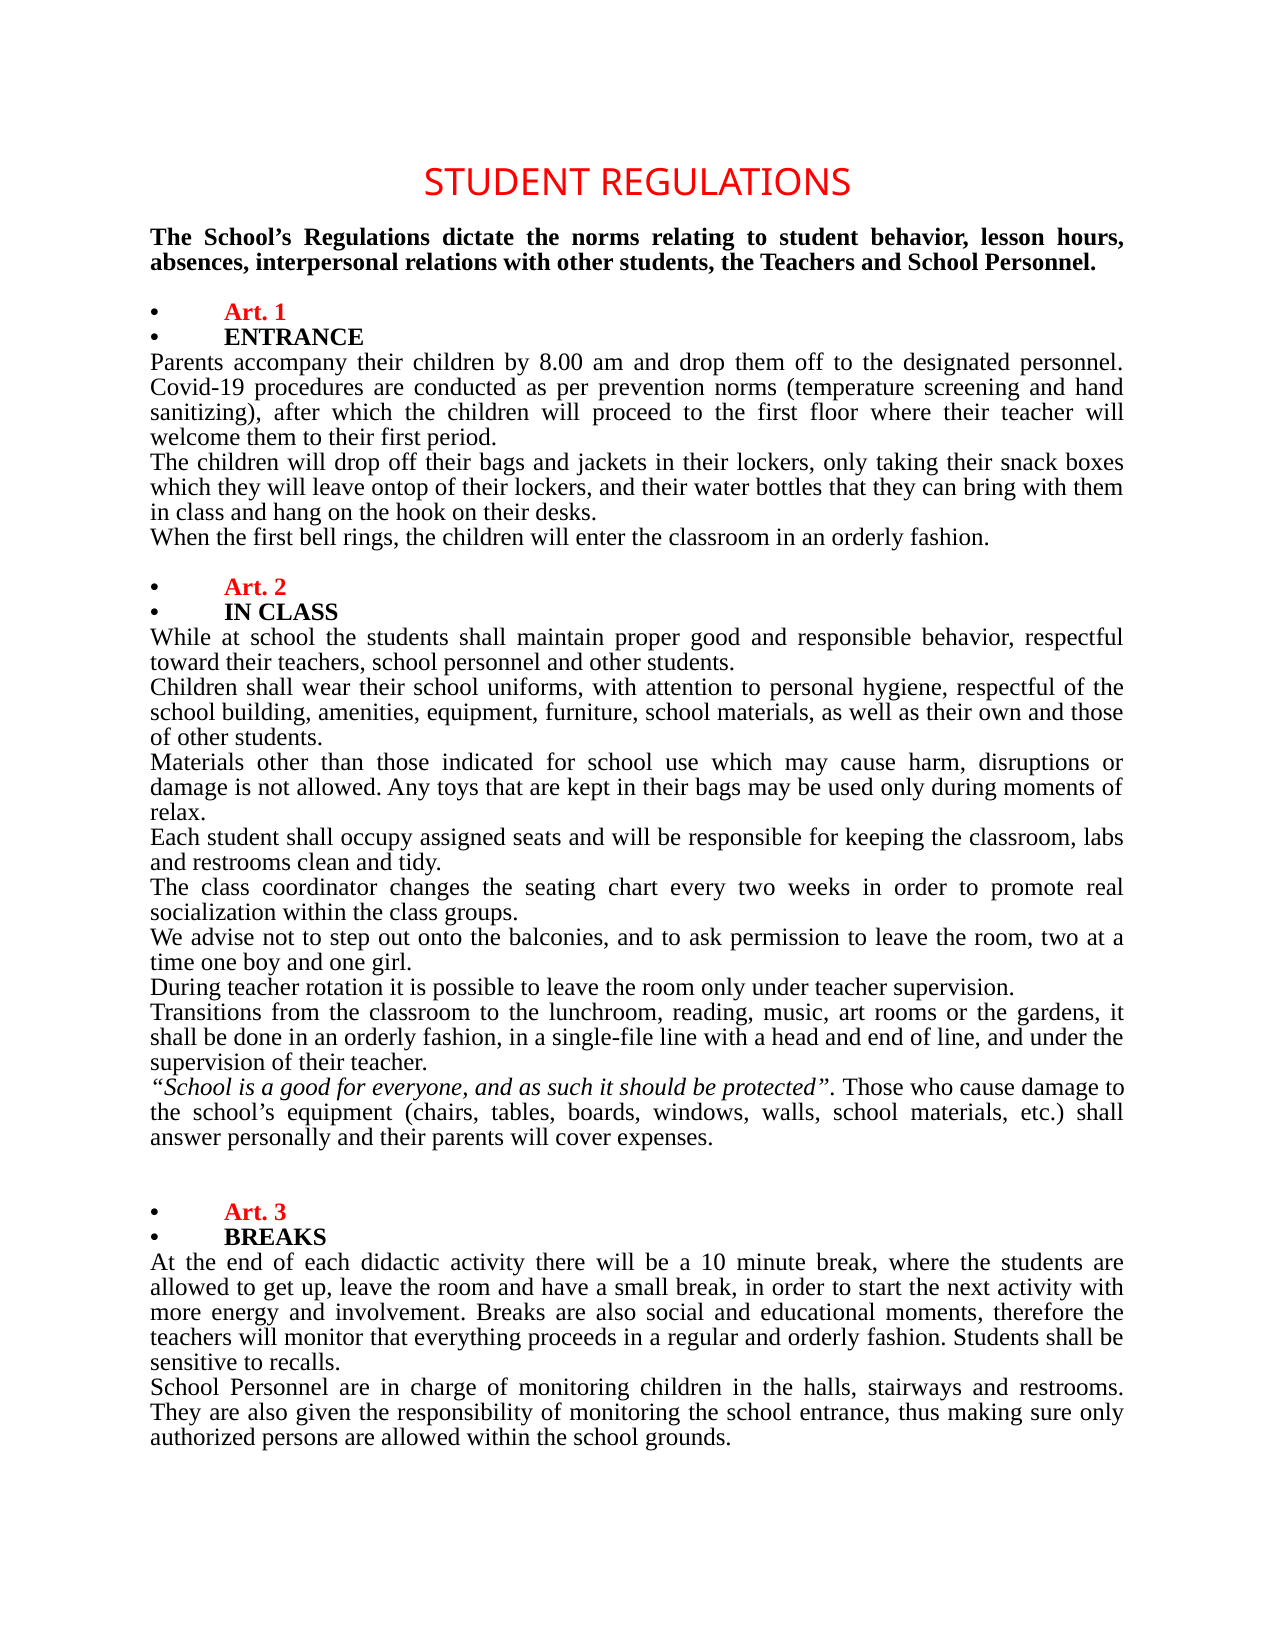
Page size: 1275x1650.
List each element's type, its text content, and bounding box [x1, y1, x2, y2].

text Transitions from the classroom to the lunchroom, reading, music, art rooms or the gardens, it shall be done in an orderly fashion, in a single-file line with a head and end of line, and under the supervision of their teacher. [150, 1000, 1125, 1075]
list IN CLASS [150, 600, 1125, 625]
text Materials other than those indicated for school use which may cause harm, disruptions or damage is not allowed. Any toys that are kept in their bags may be used only during moments of relax. [150, 750, 1125, 825]
text While at school the students shall maintain proper good and responsible behavior, respectful toward their teachers, school personnel and other students. [150, 625, 1125, 675]
list BREAKS [150, 1225, 1125, 1250]
text When the first bell rings, the children will enter the classroom in an orderly fashion. [150, 525, 1125, 550]
text The class coordinator changes the seating chart every two weeks in order to promote real socialization within the class groups. [150, 875, 1125, 925]
text School Personnel are in charge of monitoring children in the halls, stairways and restrooms. They are also given the responsibility of monitoring the school entrance, thus making sure only authorized persons are allowed within the school grounds. [150, 1375, 1125, 1450]
list ENTRANCE [150, 325, 1125, 350]
text Each student shall occupy assigned seats and will be responsible for keeping the classroom, labs and restrooms clean and tidy. [150, 825, 1125, 875]
list Art. 2 [150, 575, 1125, 600]
text The children will drop off their bags and jackets in their lockers, only taking their snack boxes which they will leave ontop of their lockers, and their water bottles that they can bring with them in class and hang on the hook on their desks. [150, 450, 1125, 525]
list Art. 1 [150, 300, 1125, 325]
list Art. 3 [150, 1200, 1125, 1225]
text “School is a good for everyone, and as such it should be protected”. Those who cause damage to the school’s equipment (chairs, tables, boards, windows, walls, school materials, etc.) shall answer personally and their parents will cover expenses. [150, 1075, 1125, 1150]
text Children shall wear their school uniforms, with attention to personal hygiene, respectful of the school building, amenities, equipment, furniture, school materials, as well as their own and those of other students. [150, 675, 1125, 750]
text During teacher rotation it is possible to leave the room only under teacher supervision. [150, 975, 1125, 1000]
text At the end of each didactic activity there will be a 10 minute break, where the students are allowed to get up, leave the room and have a small break, in order to start the next activity with more energy and involvement. Breaks are also social and educational moments, therefore the teachers will monitor that everything proceeds in a regular and orderly fashion. Students shall be sensitive to recalls. [150, 1250, 1125, 1375]
text STUDENT REGULATIONS [150, 175, 1125, 200]
text We advise not to step out onto the balconies, and to ask permission to leave the room, two at a time one boy and one girl. [150, 925, 1125, 975]
text Parents accompany their children by 8.00 am and drop them off to the designated personnel. Covid-19 procedures are conducted as per prevention norms (temperature screening and hand sanitizing), after which the children will proceed to the first floor where their teacher will welcome them to their first period. [150, 350, 1125, 450]
text The School’s Regulations dictate the norms relating to student behavior, lesson hours, absences, interpersonal relations with other students, the Teachers and School Personnel. [150, 225, 1125, 275]
